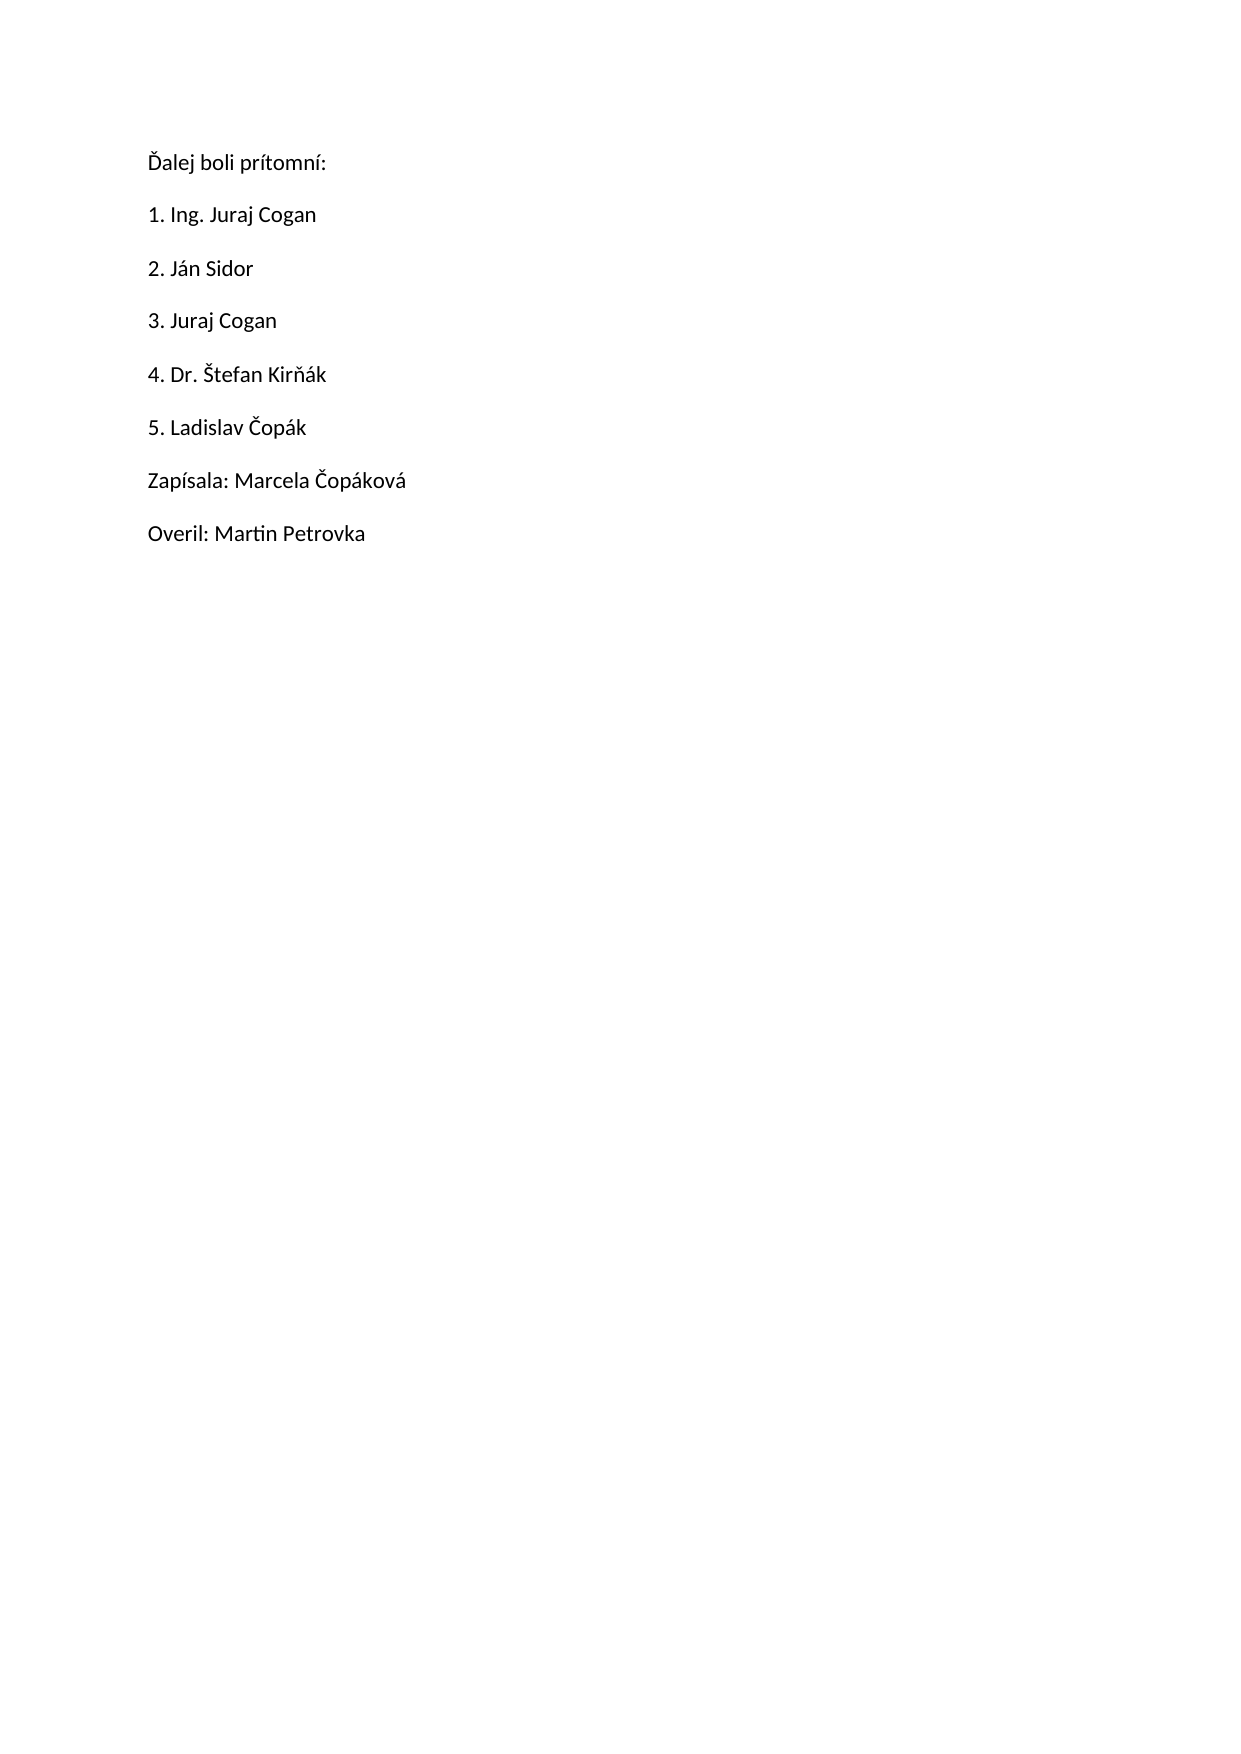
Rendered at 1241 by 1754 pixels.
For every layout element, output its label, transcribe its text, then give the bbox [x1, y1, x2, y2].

text 5. Ladislav Čopák [148, 413, 1093, 441]
text 4. Dr. Štefan Kirňák [148, 360, 1093, 388]
text Zapísala: Marcela Čopáková [148, 466, 1093, 494]
text 2. Ján Sidor [148, 254, 1093, 282]
text 3. Juraj Cogan [148, 307, 1093, 335]
text 1. Ing. Juraj Cogan [148, 201, 1093, 229]
text Ďalej boli prítomní: [148, 148, 1093, 176]
text Overil: Martin Petrovka [148, 519, 1093, 547]
